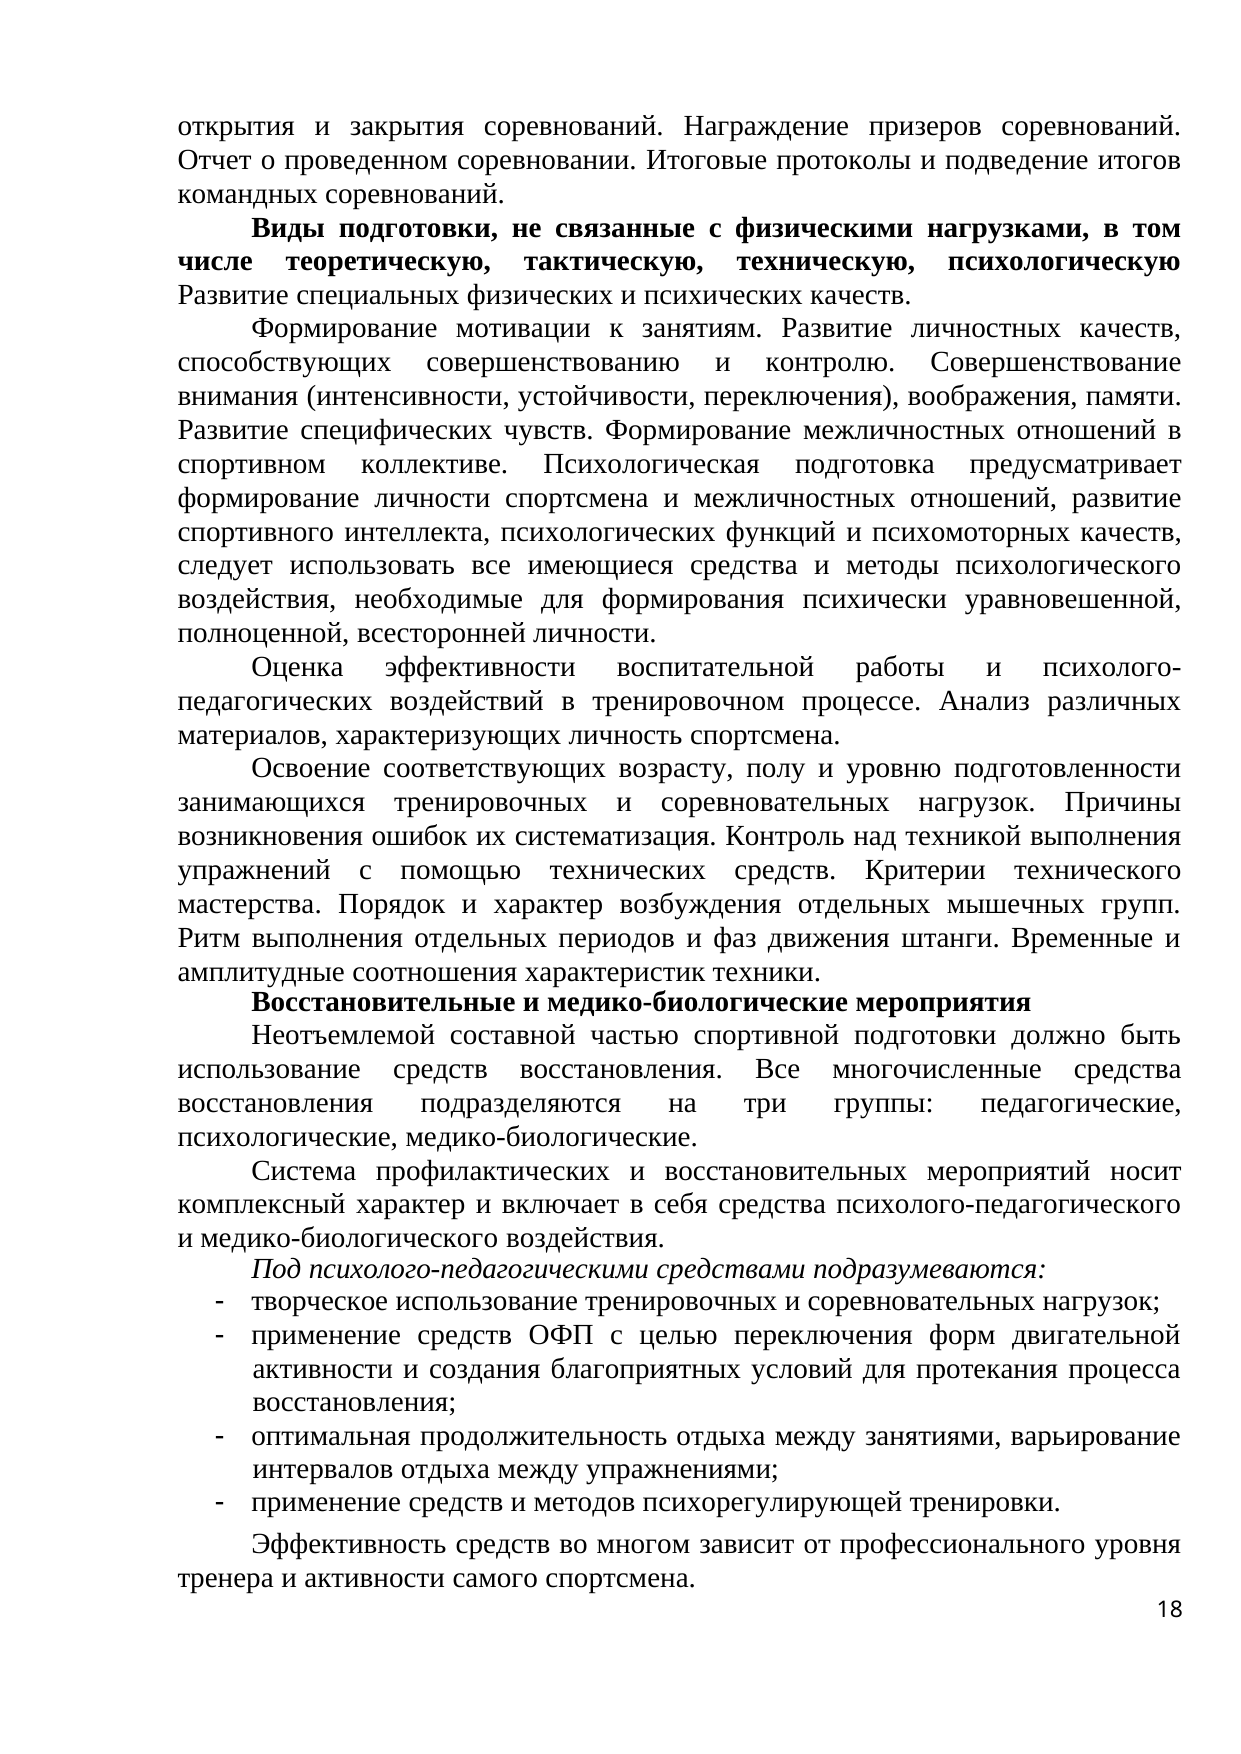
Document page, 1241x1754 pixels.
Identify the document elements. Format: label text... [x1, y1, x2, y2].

text Система профилактических и восстановительных мероприятий носит комплексный характер и включает в себя средства психолого-педагогического и медико-биологического воздействия. [177, 1153, 1181, 1254]
list применение средств ОФП с целью переключения форм двигательной активности и создания благоприятных условий для протекания процесса восстановления; [215, 1317, 1181, 1418]
subtitle Восстановительные и медико-биологические мероприятия [251, 988, 1223, 1017]
text Неотъемлемой составной частью спортивной подготовки должно быть использование средств восстановления. Все многочисленные средства восстановления подразделяются на три группы: педагогические, психологические, медико-биологические. [177, 1017, 1181, 1152]
text Оценка эффективности воспитательной работы и психолого- педагогических воздействий в тренировочном процессе. Анализ различных материалов, характеризующих личность спортсмена. [177, 649, 1182, 750]
text Под психолого-педагогическими средствами подразумеваются: [251, 1254, 1223, 1284]
list творческое использование тренировочных и соревновательных нагрузок; [215, 1284, 1223, 1317]
text Формирование мотивации к занятиям. Развитие личностных качеств, способствующих совершенствованию и контролю. Совершенствование внимания (интенсивности, устойчивости, переключения), воображения, памяти. Развитие специфических чувств. Формирование межличностных отношений в спортивном коллективе. Психологическая подготовка предусматривает формирование личности спортсмена и межличностных отношений, развитие спортивного интеллекта, психологических функций и психомоторных качеств, следует использовать все имеющиеся средства и методы психологического воздействия, необходимые для формирования психически уравновешенной, полноценной, всесторонней личности. [177, 311, 1182, 649]
list применение средств и методов психорегулирующей тренировки. [215, 1485, 1223, 1518]
text Освоение соответствующих возрасту, полу и уровню подготовленности занимающихся тренировочных и соревновательных нагрузок. Причины возникновения ошибок их систематизация. Контроль над техникой выполнения упражнений с помощью технических средств. Критерии технического мастерства. Порядок и характер возбуждения отдельных мышечных групп. Ритм выполнения отдельных периодов и фаз движения штанги. Временные и амплитудные соотношения характеристик техники. [177, 751, 1181, 987]
text Эффективность средств во многом зависит от профессионального уровня тренера и активности самого спортсмена. [177, 1526, 1181, 1594]
list оптимальная продолжительность отдыха между занятиями, варьирование интервалов отдыха между упражнениями; [215, 1418, 1181, 1485]
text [177, 108, 1181, 209]
text Виды подготовки, не связанные с физическими нагрузками, в том числе теоретическую, тактическую, техническую, психологическую Развитие специальных физических и психических качеств. [177, 210, 1181, 311]
